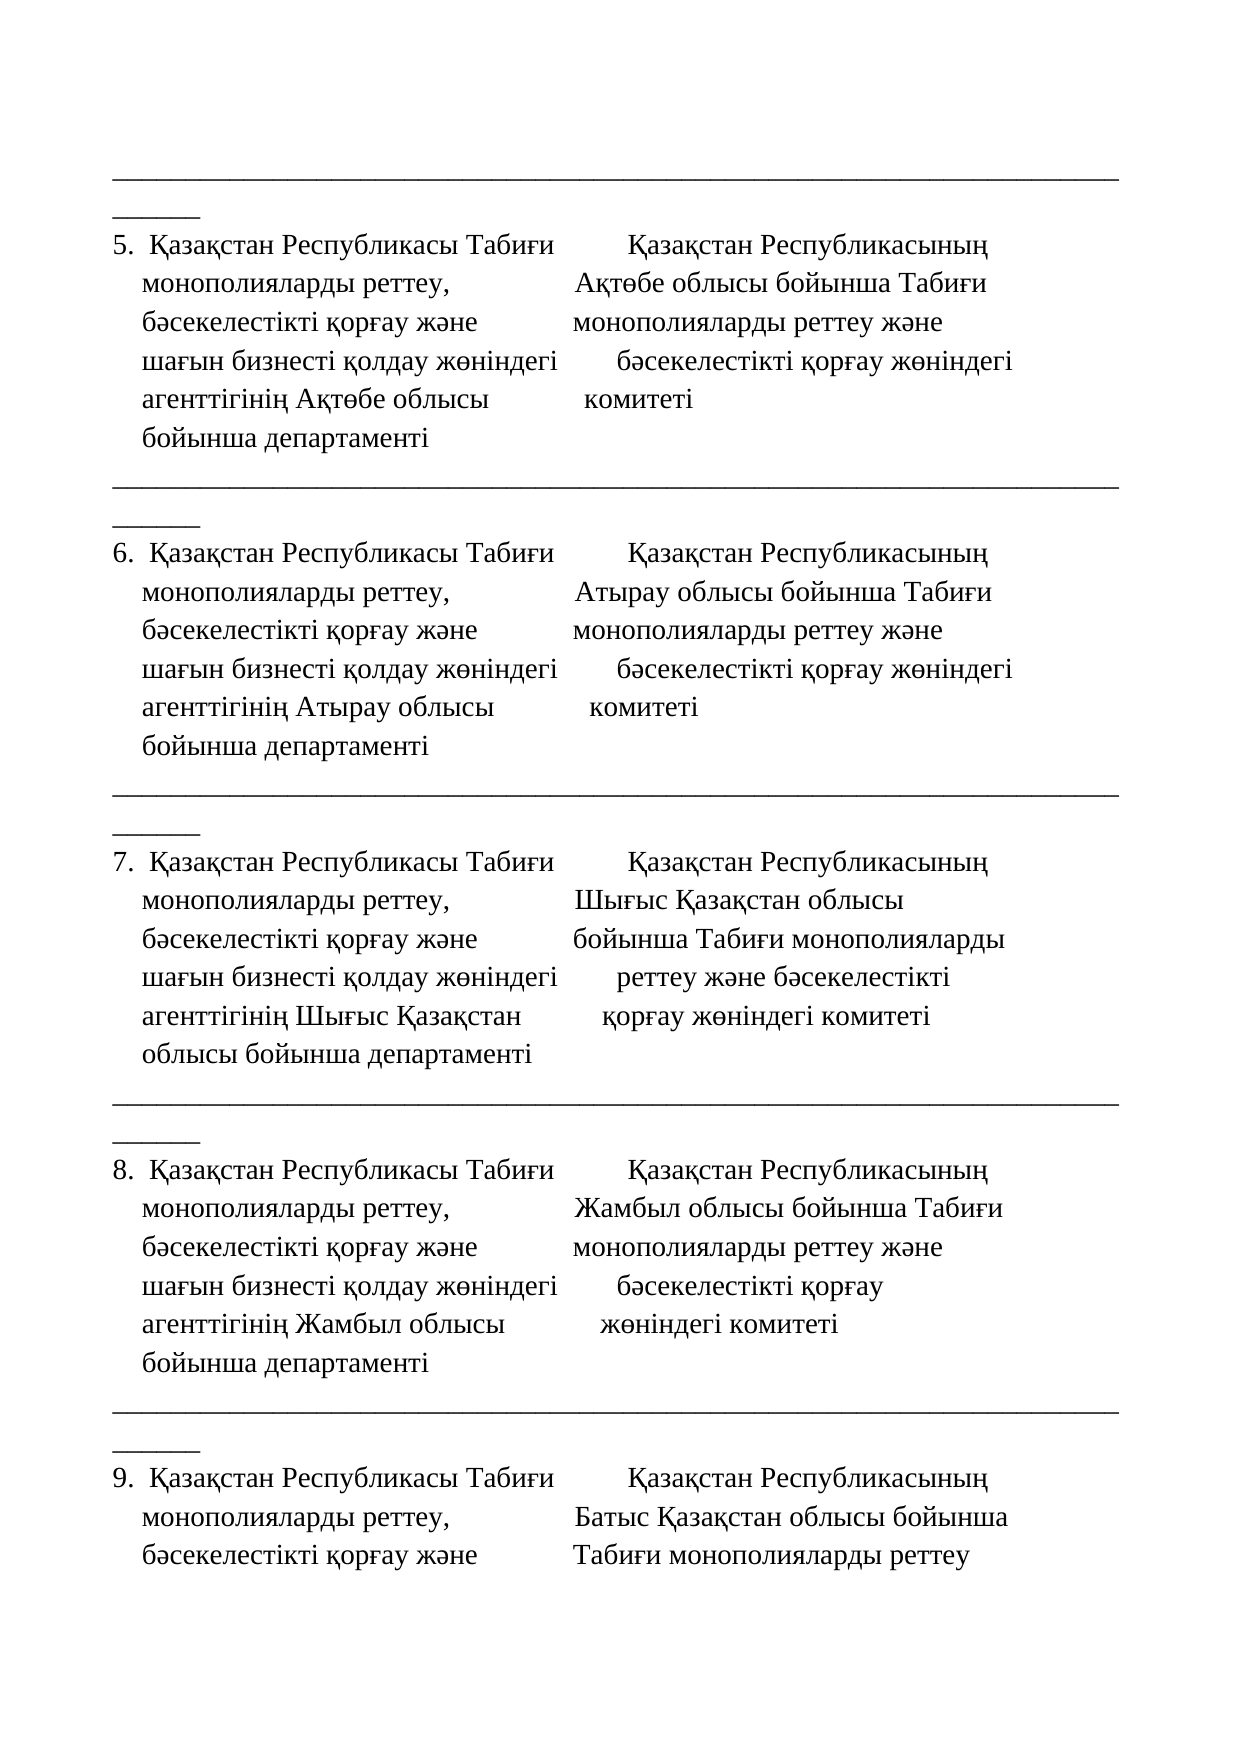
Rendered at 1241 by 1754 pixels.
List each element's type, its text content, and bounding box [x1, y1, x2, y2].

text бойынша департаментi [112, 1345, 1128, 1378]
text бойынша департаментi [112, 728, 1128, 762]
text ___________________________________________________________________________ [112, 458, 1128, 530]
text ___________________________________________________________________________ [112, 1383, 1128, 1455]
text 7. Қазақстан Республикасы Табиғи Қазақстан Республикасының [112, 844, 1128, 877]
text агенттiгiнiң Шығыс Қазақстан қорғау жөнiндегi комитетi [112, 998, 1128, 1031]
text монополияларды реттеу, Жамбыл облысы бойынша Табиғи [112, 1191, 1128, 1224]
text монополияларды реттеу, Шығыс Қазақстан облысы [112, 882, 1128, 916]
text монополияларды реттеу, Ақтөбе облысы бойынша Табиғи [112, 266, 1128, 299]
text монополияларды реттеу, Батыс Қазақстан облысы бойынша [112, 1499, 1128, 1532]
text агенттігiнiң Ақтөбе облысы комитеті [112, 381, 1128, 415]
text шағын бизнестi қолдау жөнiндегi бәсекелестiктi қорғау жөнiндегi [112, 343, 1128, 376]
text ___________________________________________________________________________ [112, 150, 1128, 222]
text бәсекелестіктi қорғау және монополияларды реттеу және [112, 1229, 1128, 1263]
text ___________________________________________________________________________ [112, 767, 1128, 839]
text шағын бизнестi қолдау жөнiндегi бәсекелестiктi қорғау жөнiндегi [112, 651, 1128, 684]
text 6. Қазақстан Республикасы Табиғи Қазақстан Республикасының [112, 535, 1128, 569]
text 8. Қазақстан Республикасы Табиғи Қазақстан Республикасының [112, 1152, 1128, 1186]
text агенттiгiнiң Жамбыл облысы жөнiндегi комитетi [112, 1306, 1128, 1340]
text бойынша департаментi [112, 420, 1128, 453]
text монополияларды реттеу, Атырау облысы бойынша Табиғи [112, 574, 1128, 607]
text 5. Қазақстан Республикасы Табиғи Қазақстан Республикасының [112, 227, 1128, 261]
text агенттiгiнiң Атырау облысы комитеті [112, 689, 1128, 723]
text 9. Қазақстан Республикасы Табиғи Қазақстан Республикасының [112, 1460, 1128, 1494]
text шағын бизнестi қолдау жөнiндегi бәсекелестiктi қорғау [112, 1268, 1128, 1301]
text бәсекелестiктi қорғау және монополияларды реттеу және [112, 612, 1128, 646]
text бәсекелестіктi қорғау және бойынша Табиғи монополияларды [112, 921, 1128, 954]
text ___________________________________________________________________________ [112, 1075, 1128, 1147]
text шағын бизнестi қолдау жөнiндегi реттеу және бәсекелестiктi [112, 959, 1128, 993]
text бәсекелестiктi қорғау және Табиғи монополияларды реттеу [112, 1537, 1128, 1571]
text бәсекелестiктi қорғау және монополияларды реттеу және [112, 304, 1128, 338]
text облысы бойынша департаментi [112, 1036, 1128, 1070]
